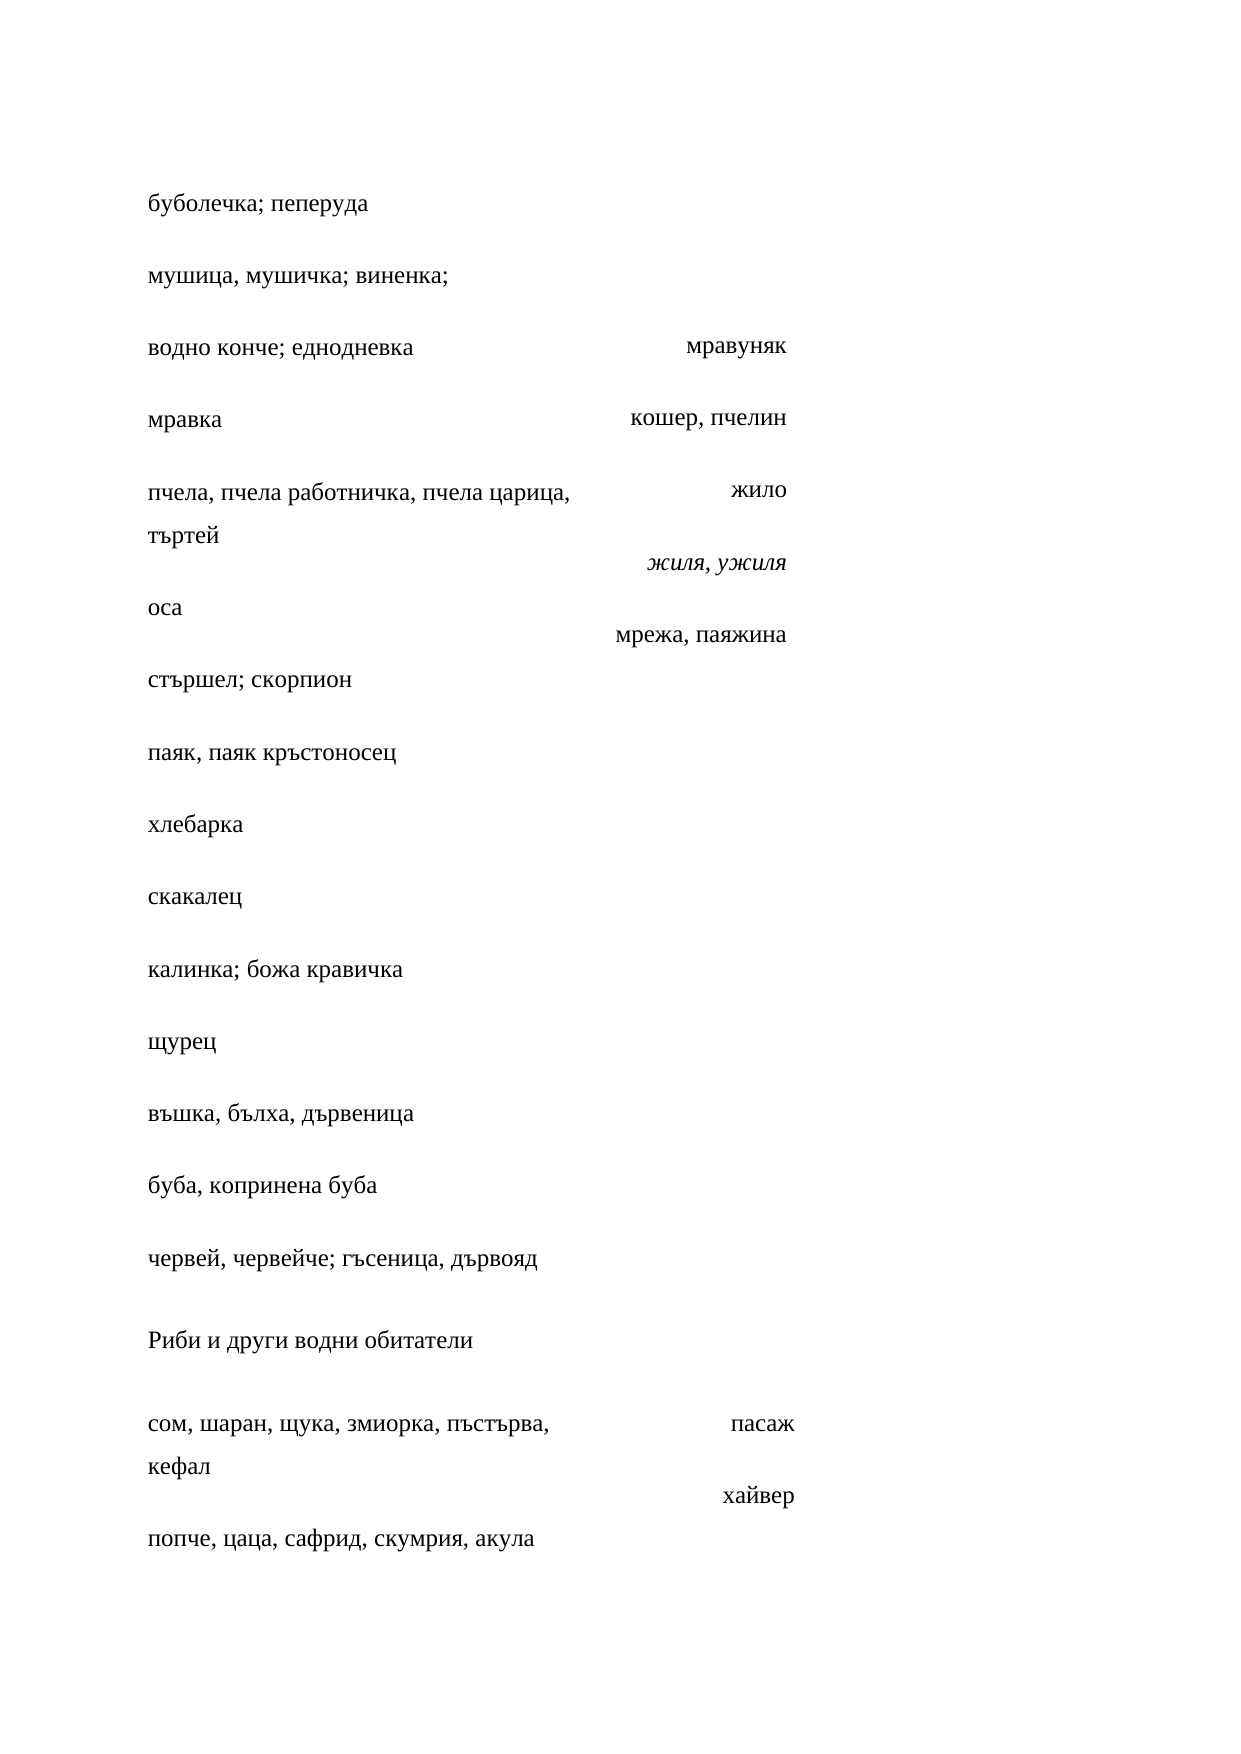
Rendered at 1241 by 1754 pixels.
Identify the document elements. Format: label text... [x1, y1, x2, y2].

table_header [137, 1397, 584, 1606]
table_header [585, 1397, 805, 1606]
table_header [593, 148, 798, 1296]
text Риби и други водни обитатели [148, 1325, 1093, 1354]
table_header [137, 148, 593, 1296]
